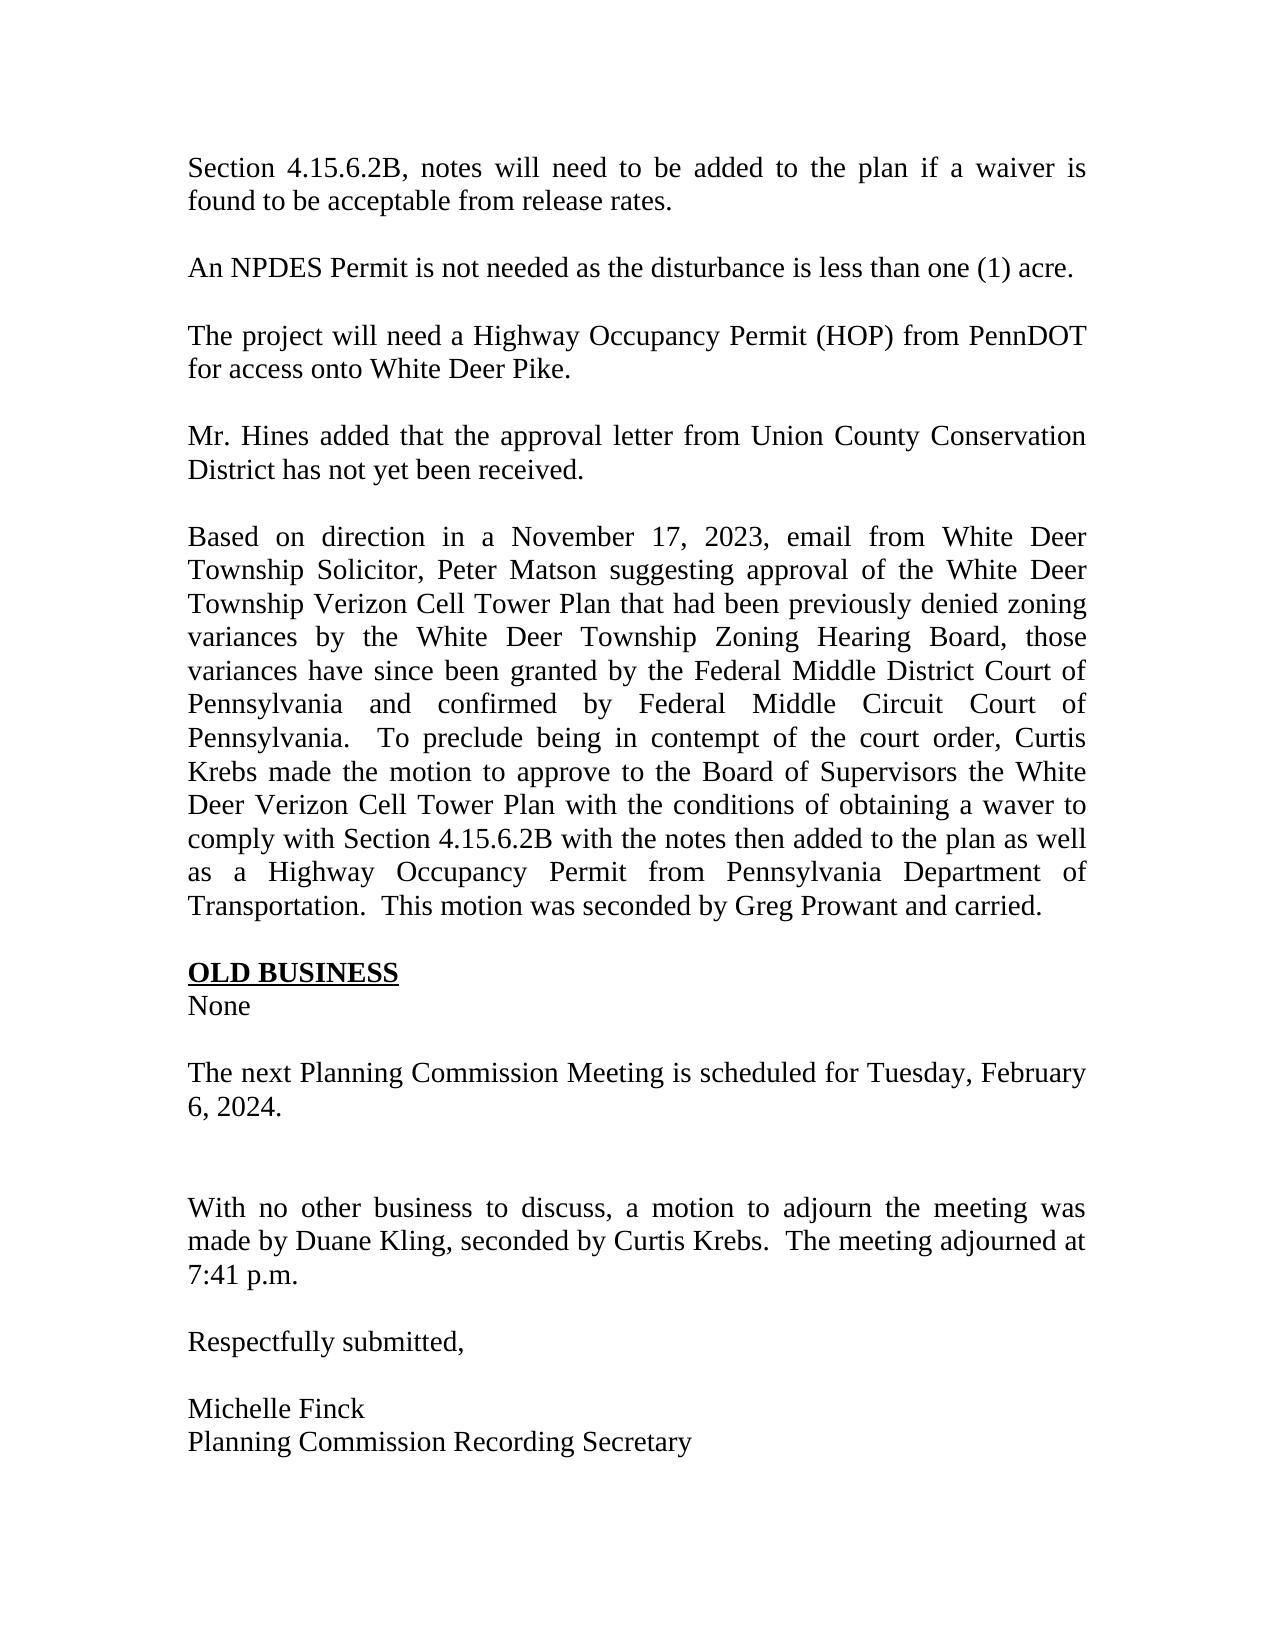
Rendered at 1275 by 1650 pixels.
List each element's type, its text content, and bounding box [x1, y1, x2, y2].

text Mr. Hines added that the approval letter from Union County Conservation District has not yet been received. [187, 418, 1087, 485]
text Michelle Finck [187, 1391, 1087, 1424]
text None [187, 988, 1087, 1022]
text Based on direction in a November 17, 2023, email from White Deer Township Solicitor, Peter Matson suggesting approval of the White Deer Township Verizon Cell Tower Plan that had been previously denied zoning variances by the White Deer Township Zoning Hearing Board, those variances have since been granted by the Federal Middle District Court of Pennsylvania and confirmed by Federal Middle Circuit Court of Pennsylvania. To preclude being in contempt of the court order, Curtis Krebs made the motion to approve to the Board of Supervisors the White Deer Verizon Cell Tower Plan with the conditions of obtaining a waver to comply with Section 4.15.6.2B with the notes then added to the plan as well as a Highway Occupancy Permit from Pennsylvania Department of Transportation. This motion was seconded by Greg Prowant and carried. [187, 519, 1087, 921]
text The next Planning Commission Meeting is scheduled for Tuesday, February 6, 2024. [187, 1056, 1087, 1123]
text The project will need a Highway Occupancy Permit (HOP) from PennDOT for access onto White Deer Pike. [187, 318, 1087, 385]
text OLD BUSINESS [187, 955, 1087, 988]
text With no other business to discuss, a motion to adjourn the meeting was made by Duane Kling, seconded by Curtis Krebs. The meeting adjourned at 7:41 p.m. [187, 1190, 1087, 1290]
text An NPDES Permit is not needed as the disturbance is less than one (1) acre. [187, 251, 1087, 284]
text Planning Commission Recording Secretary [187, 1424, 1087, 1458]
text Respectfully submitted, [187, 1324, 1087, 1357]
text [187, 150, 1087, 217]
